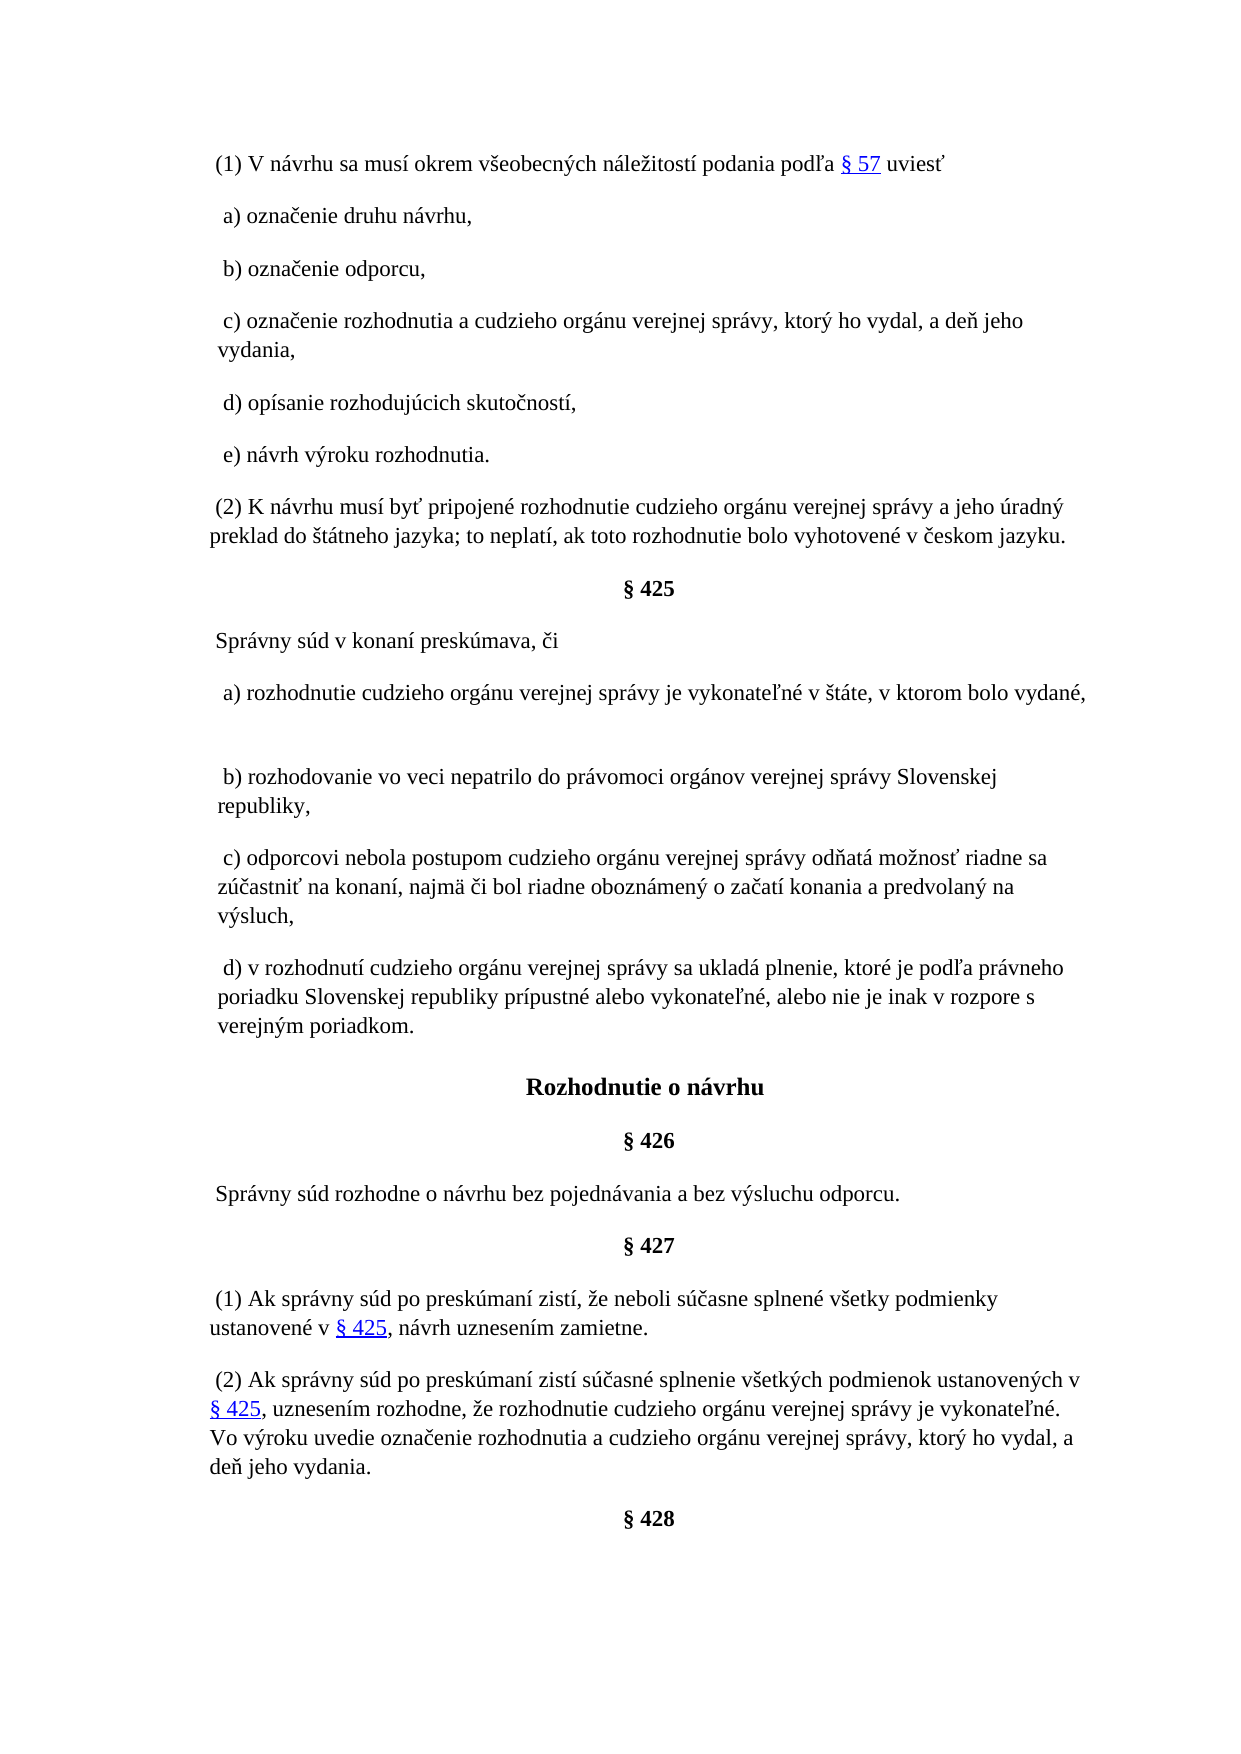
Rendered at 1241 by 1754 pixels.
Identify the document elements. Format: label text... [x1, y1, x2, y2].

text § 428 [202, 1505, 1090, 1532]
text b) označenie odporcu, [217, 255, 1090, 281]
text (2) Ak správny súd po preskúmaní zistí súčasné splnenie všetkých podmienok ustanovených v § 425, uznesením rozhodne, že rozhodnutie cudzieho orgánu verejnej správy je vykonateľné. Vo výroku uvedie označenie rozhodnutia a cudzieho orgánu verejnej správy, ktorý ho vydal, a deň jeho vydania. [209, 1366, 1090, 1479]
text c) odporcovi nebola postupom cudzieho orgánu verejnej správy odňatá možnosť riadne sa zúčastniť na konaní, najmä či bol riadne oboznámený o začatí konania a predvolaný na výsluch, [217, 844, 1090, 928]
text § 427 [202, 1232, 1090, 1259]
text a) označenie druhu návrhu, [217, 202, 1090, 229]
text Správny súd rozhodne o návrhu bez pojednávania a bez výsluchu odporcu. [209, 1180, 1090, 1206]
text c) označenie rozhodnutia a cudzieho orgánu verejnej správy, ktorý ho vydal, a deň jeho vydania, [217, 307, 1090, 362]
text § 425 [202, 575, 1090, 601]
text (2) K návrhu musí byť pripojené rozhodnutie cudzieho orgánu verejnej správy a jeho úradný preklad do štátneho jazyka; to neplatí, ak toto rozhodnutie bolo vyhotovené v českom jazyku. [209, 493, 1090, 549]
text d) v rozhodnutí cudzieho orgánu verejnej správy sa ukladá plnenie, ktoré je podľa právneho poriadku Slovenskej republiky prípustné alebo vykonateľné, alebo nie je inak v rozpore s verejným poriadkom. [217, 954, 1090, 1039]
text e) návrh výroku rozhodnutia. [217, 441, 1090, 467]
text b) rozhodovanie vo veci nepatrilo do právomoci orgánov verejnej správy Slovenskej republiky, [217, 763, 1090, 818]
text Rozhodnutie o návrhu [194, 1072, 1090, 1101]
text d) opísanie rozhodujúcich skutočností, [217, 388, 1090, 415]
text Správny súd v konaní preskúmava, či [209, 627, 1090, 653]
text (1) Ak správny súd po preskúmaní zistí, že neboli súčasne splnené všetky podmienky ustanovené v § 425, návrh uznesením zamietne. [209, 1285, 1090, 1340]
text § 426 [202, 1127, 1090, 1154]
text a) rozhodnutie cudzieho orgánu verejnej správy je vykonateľné v štáte, v ktorom bolo vydané, [217, 679, 1090, 737]
text (1) V návrhu sa musí okrem všeobecných náležitostí podania podľa § 57 uviesť [209, 150, 1090, 176]
